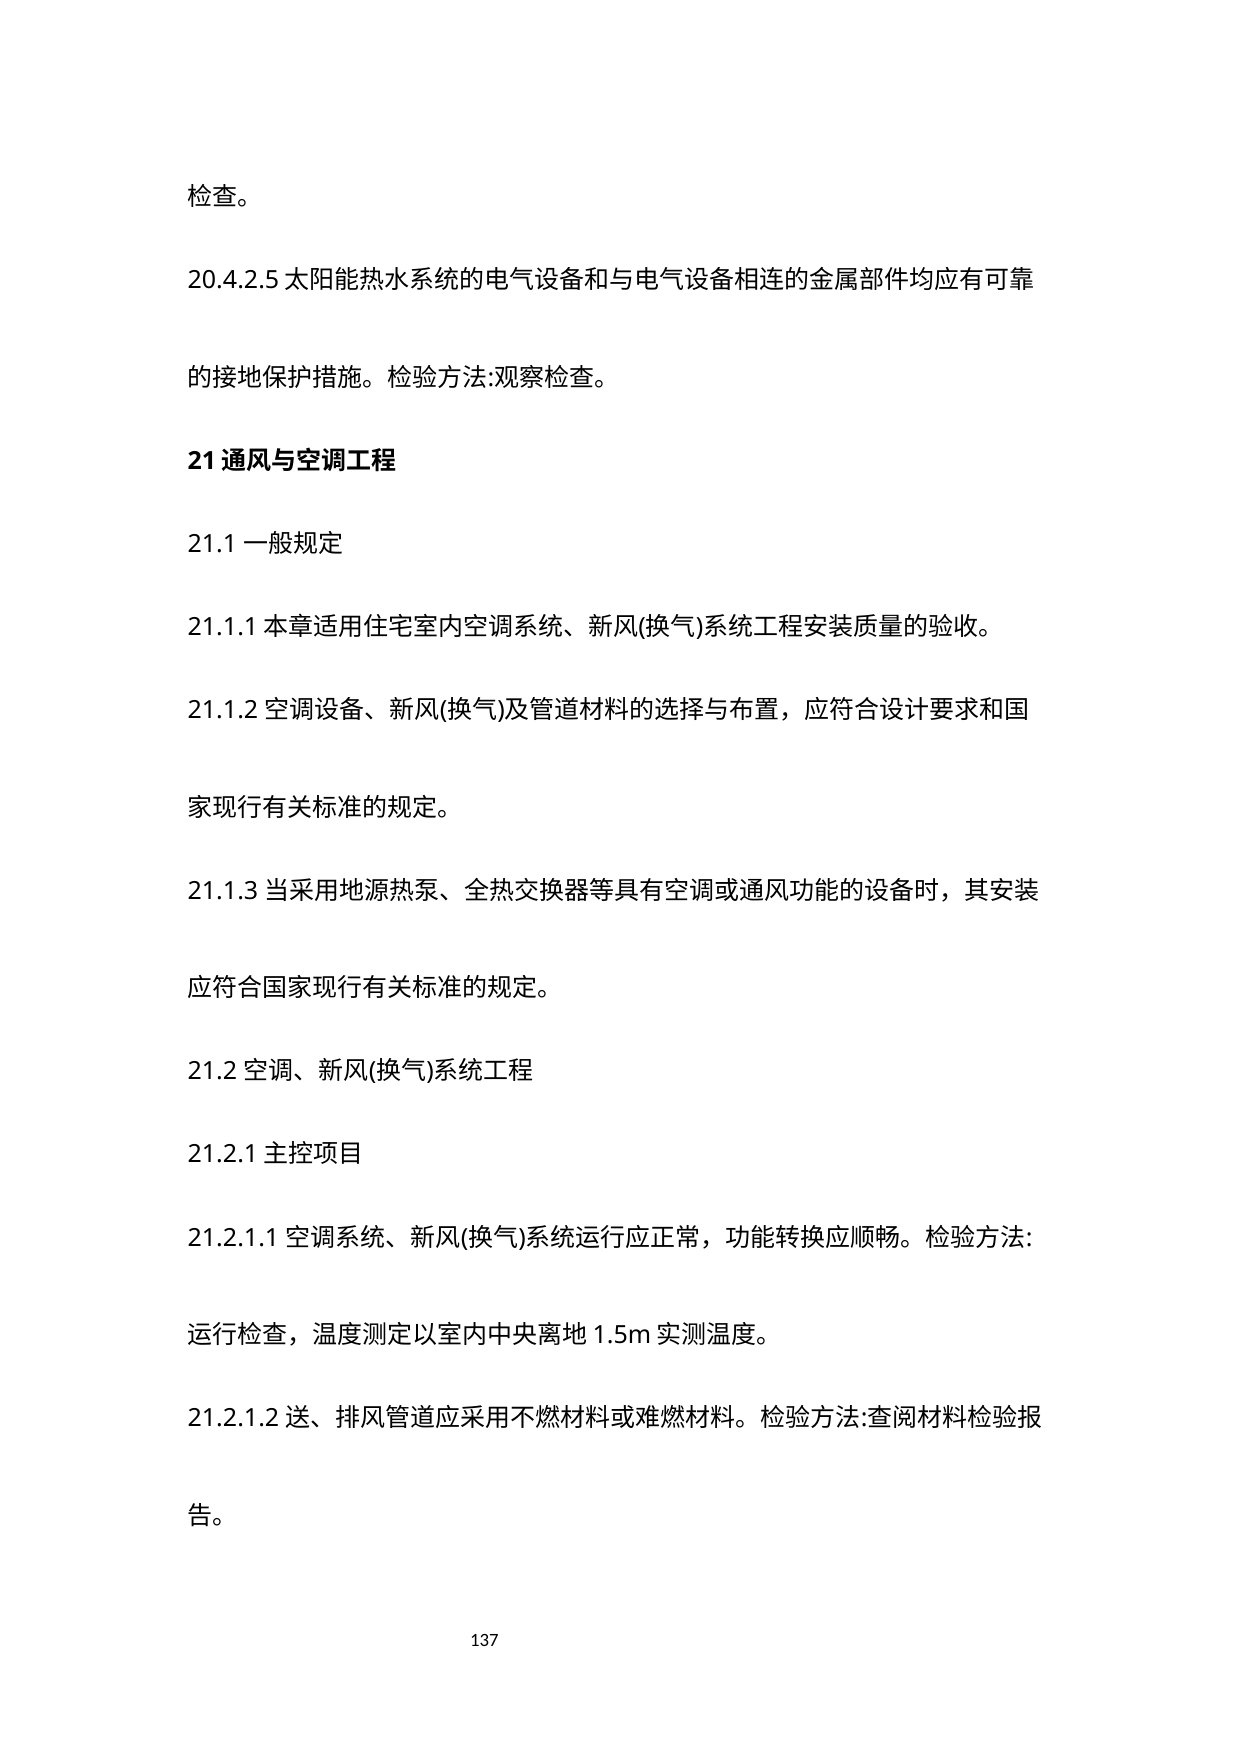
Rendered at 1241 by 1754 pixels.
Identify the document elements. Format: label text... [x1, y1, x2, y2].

text 21.1 一般规定 [187, 509, 1053, 574]
text 21.2.1.2 送、排风管道应采用不燃材料或难燃材料。检验方法:查阅材料检验报告。 [187, 1383, 1053, 1546]
text 21.2.1.1 空调系统、新风(换气)系统运行应正常，功能转换应顺畅。检验方法:运行检查，温度测定以室内中央离地1.5m实测温度。 [187, 1203, 1053, 1365]
text 21.2 空调、新风(换气)系统工程 [187, 1036, 1053, 1101]
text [187, 162, 1053, 227]
text 21通风与空调工程 [187, 426, 1053, 491]
text 21.1.2 空调设备、新风(换气)及管道材料的选择与布置，应符合设计要求和国家现行有关标准的规定。 [187, 675, 1053, 838]
text 21.1.3 当采用地源热泵、全热交换器等具有空调或通风功能的设备时，其安装应符合国家现行有关标准的规定。 [187, 856, 1053, 1018]
text 21.1.1本章适用住宅室内空调系统、新风(换气)系统工程安装质量的验收。 [187, 592, 1053, 657]
text 20.4.2.5太阳能热水系统的电气设备和与电气设备相连的金属部件均应有可靠的接地保护措施。检验方法:观察检查。 [187, 245, 1053, 408]
text 21.2.1主控项目 [187, 1119, 1053, 1184]
